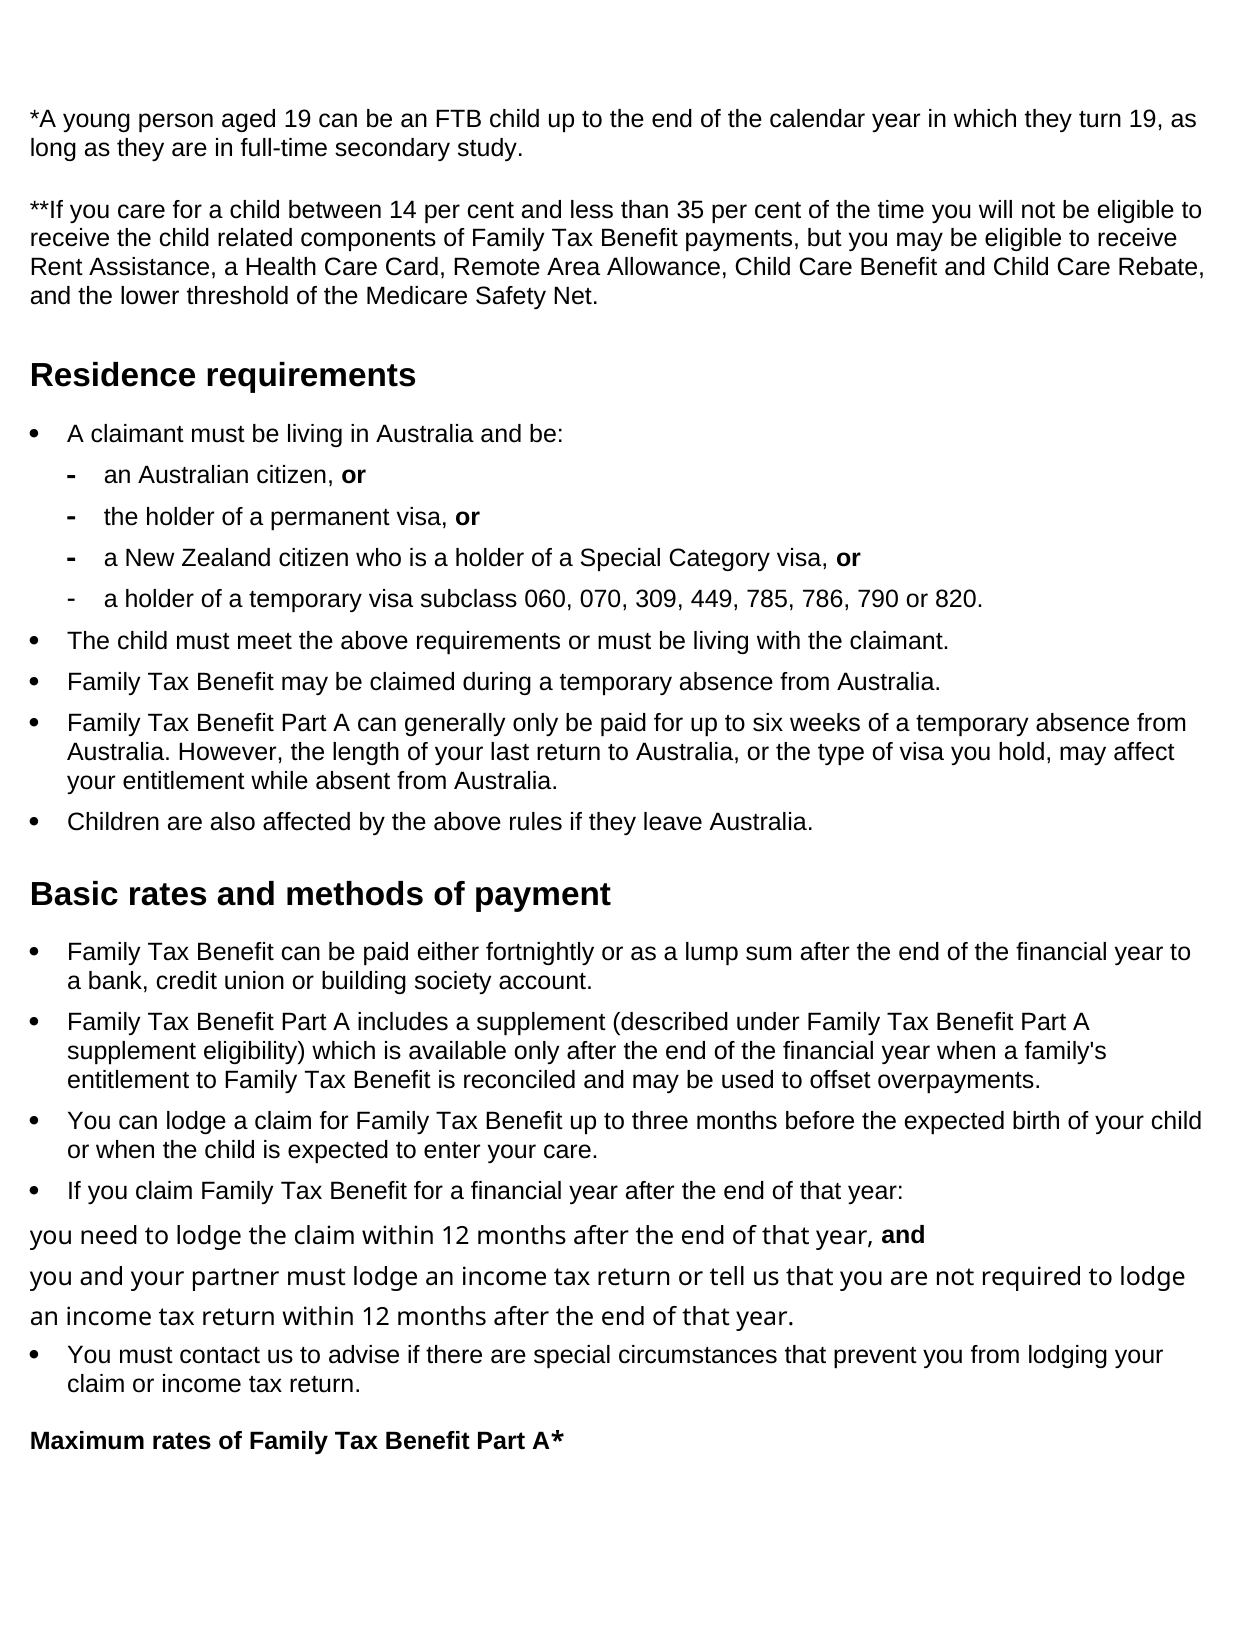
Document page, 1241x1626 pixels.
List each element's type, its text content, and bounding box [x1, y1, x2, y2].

list an Australian citizen, or [67, 460, 1211, 489]
list Family Tax Benefit Part A can generally only be paid for up to six weeks of a temporary absence from Australia. However, the length of your last return to Australia, or the type of visa you hold, may affect your entitlement while absent from Australia. [29, 708, 1211, 795]
list Family Tax Benefit Part A includes a supplement (described under Family Tax Benefit Part A supplement eligibility) which is available only after the end of the financial year when a family's entitlement to Family Tax Benefit is reconciled and may be used to offset overpayments. [29, 1007, 1211, 1093]
list Children are also affected by the above rules if they leave Australia. [29, 807, 1211, 836]
text **If you care for a child between 14 per cent and less than 35 per cent of the time you will not be eligible to receive the child related components of Family Tax Benefit payments, but you may be eligible to receive Rent Assistance, a Health Care Card, Remote Area Allowance, Child Care Benefit and Child Care Rebate, and the lower threshold of the Medicare Safety Net. [29, 194, 1211, 309]
list Family Tax Benefit can be paid either fortnightly or as a lump sum after the end of the financial year to a bank, credit union or building society account. [29, 937, 1211, 994]
list A claimant must be living in Australia and be: [29, 419, 1211, 448]
list The child must meet the above requirements or must be living with the claimant. [29, 626, 1211, 654]
text Maximum rates of Family Tax Benefit Part A* [29, 1422, 1211, 1457]
list a New Zealand citizen who is a holder of a Special Category visa, or [67, 543, 1211, 572]
list You can lodge a claim for Family Tax Benefit up to three months before the expected birth of your child or when the child is expected to enter your care. [29, 1106, 1211, 1163]
list a holder of a temporary visa subclass 060, 070, 309, 449, 785, 786, 790 or 820. [67, 584, 1211, 613]
list the holder of a permanent visa, or [67, 502, 1211, 530]
list If you claim Family Tax Benefit for a financial year after the end of that year: [29, 1176, 1211, 1205]
text *A young person aged 19 can be an FTB child up to the end of the calendar year in which they turn 19, as long as they are in full-time secondary study. [29, 104, 1211, 161]
text you need to lodge the claim within 12 months after the end of that year, and [29, 1217, 1211, 1251]
text you and your partner must lodge an income tax return or tell us that you are not required to lodge an income tax return within 12 months after the end of that year. [29, 1258, 1211, 1333]
list You must contact us to advise if there are special circumstances that prevent you from lodging your claim or income tax return. [29, 1340, 1211, 1397]
subtitle Basic rates and methods of payment [29, 873, 1211, 912]
subtitle Residence requirements [29, 355, 1211, 394]
list Family Tax Benefit may be claimed during a temporary absence from Australia. [29, 667, 1211, 696]
